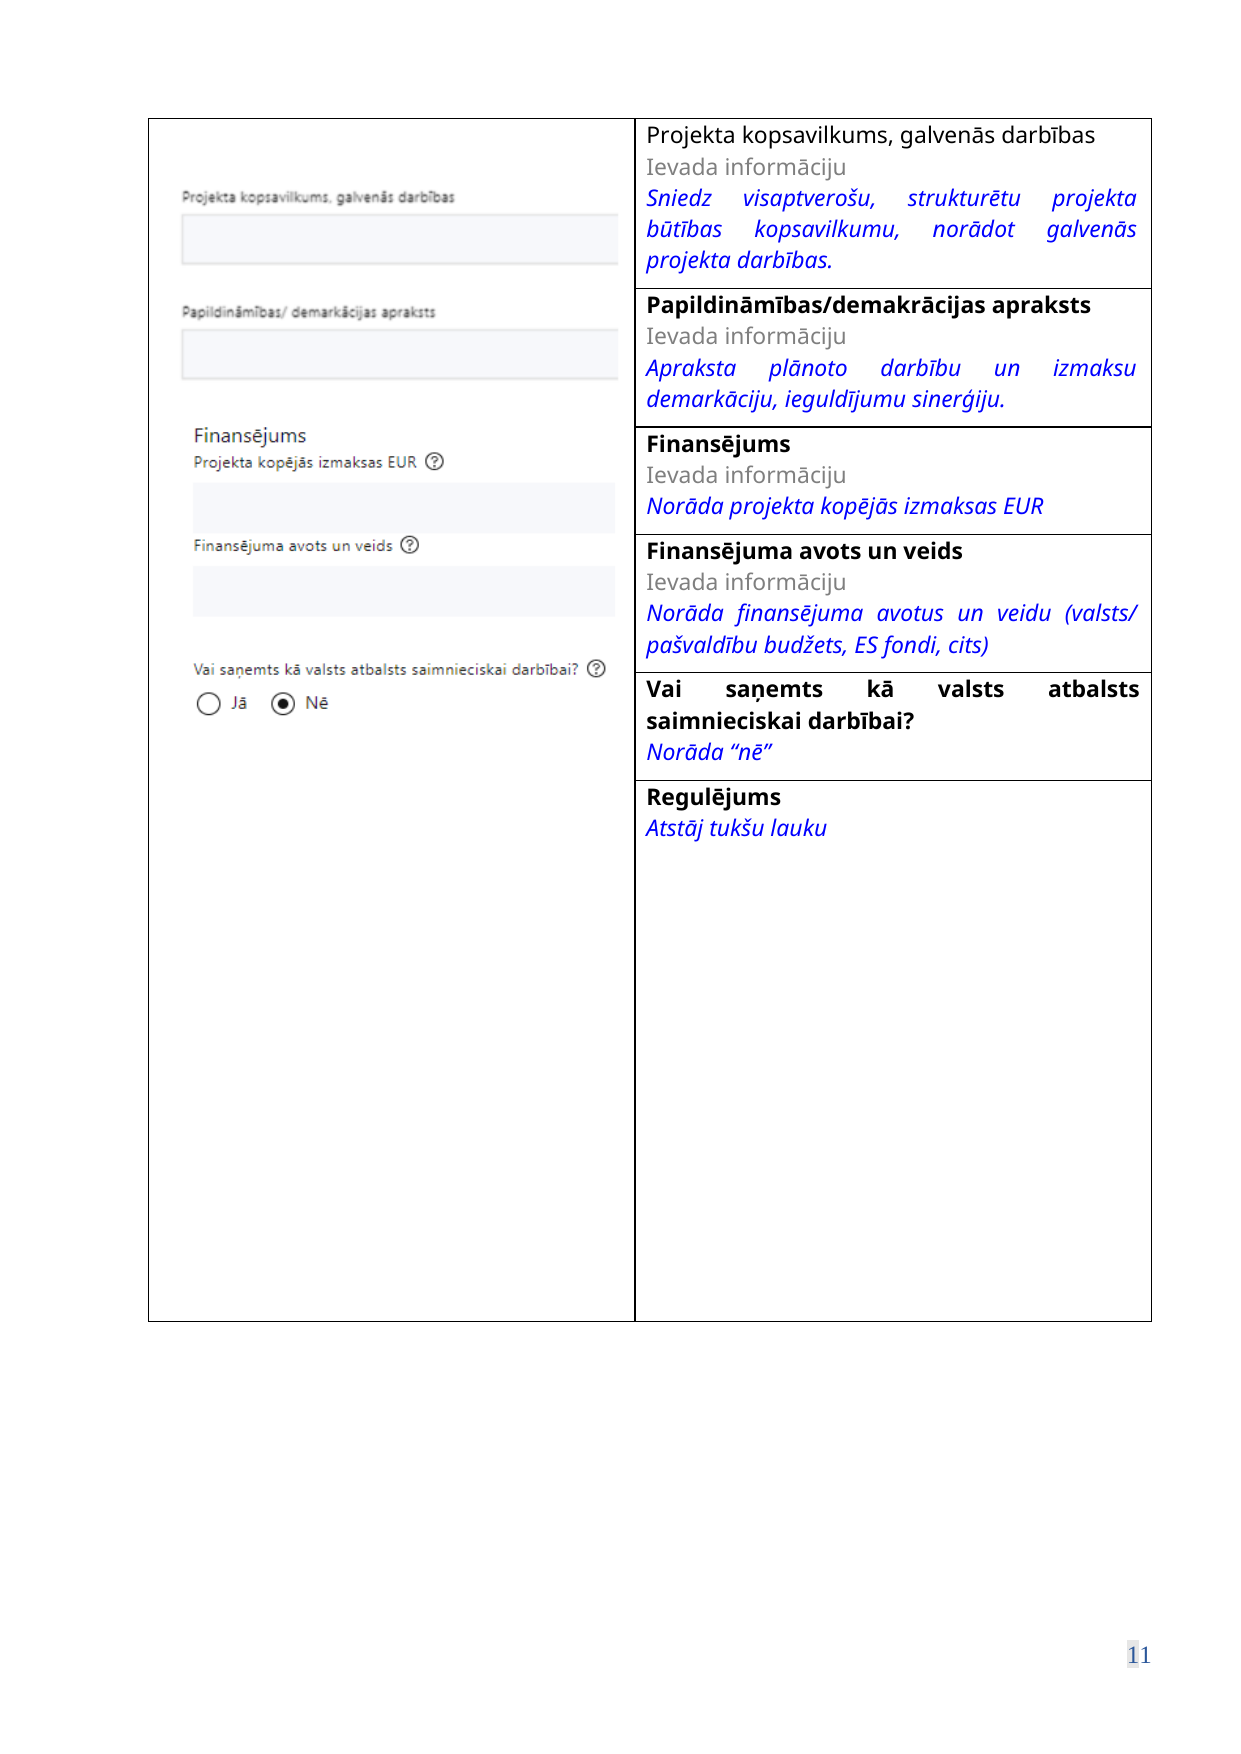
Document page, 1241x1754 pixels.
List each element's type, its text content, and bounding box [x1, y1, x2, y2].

table_cell Papildināmības/demakrācijas apraksts Ievada informāciju Apraksta plānoto darbību un izmaksu demarkāciju, ieguldījumu sinerģiju. [636, 289, 1151, 426]
table_cell Regulējums Atstāj tukšu lauku [636, 781, 1151, 1321]
table_cell Vai saņemts kā valsts atbalsts saimnieciskai darbībai? Norāda “nē” [636, 673, 1151, 779]
picture [158, 406, 616, 739]
picture [174, 169, 631, 396]
table_cell Finansējuma avots un veids Ievada informāciju Norāda finansējuma avotus un veidu (valsts/ pašvaldību budžets, ES fondi, cits) [636, 535, 1151, 672]
table_cell Finansējums Ievada informāciju Norāda projekta kopējās izmaksas EUR [636, 428, 1151, 534]
table_cell Projekta kopsavilkums, galvenās darbības Ievada informāciju Sniedz visaptverošu, strukturētu projekta būtības kopsavilkumu, norādot galvenās projekta darbības. [636, 119, 1151, 288]
